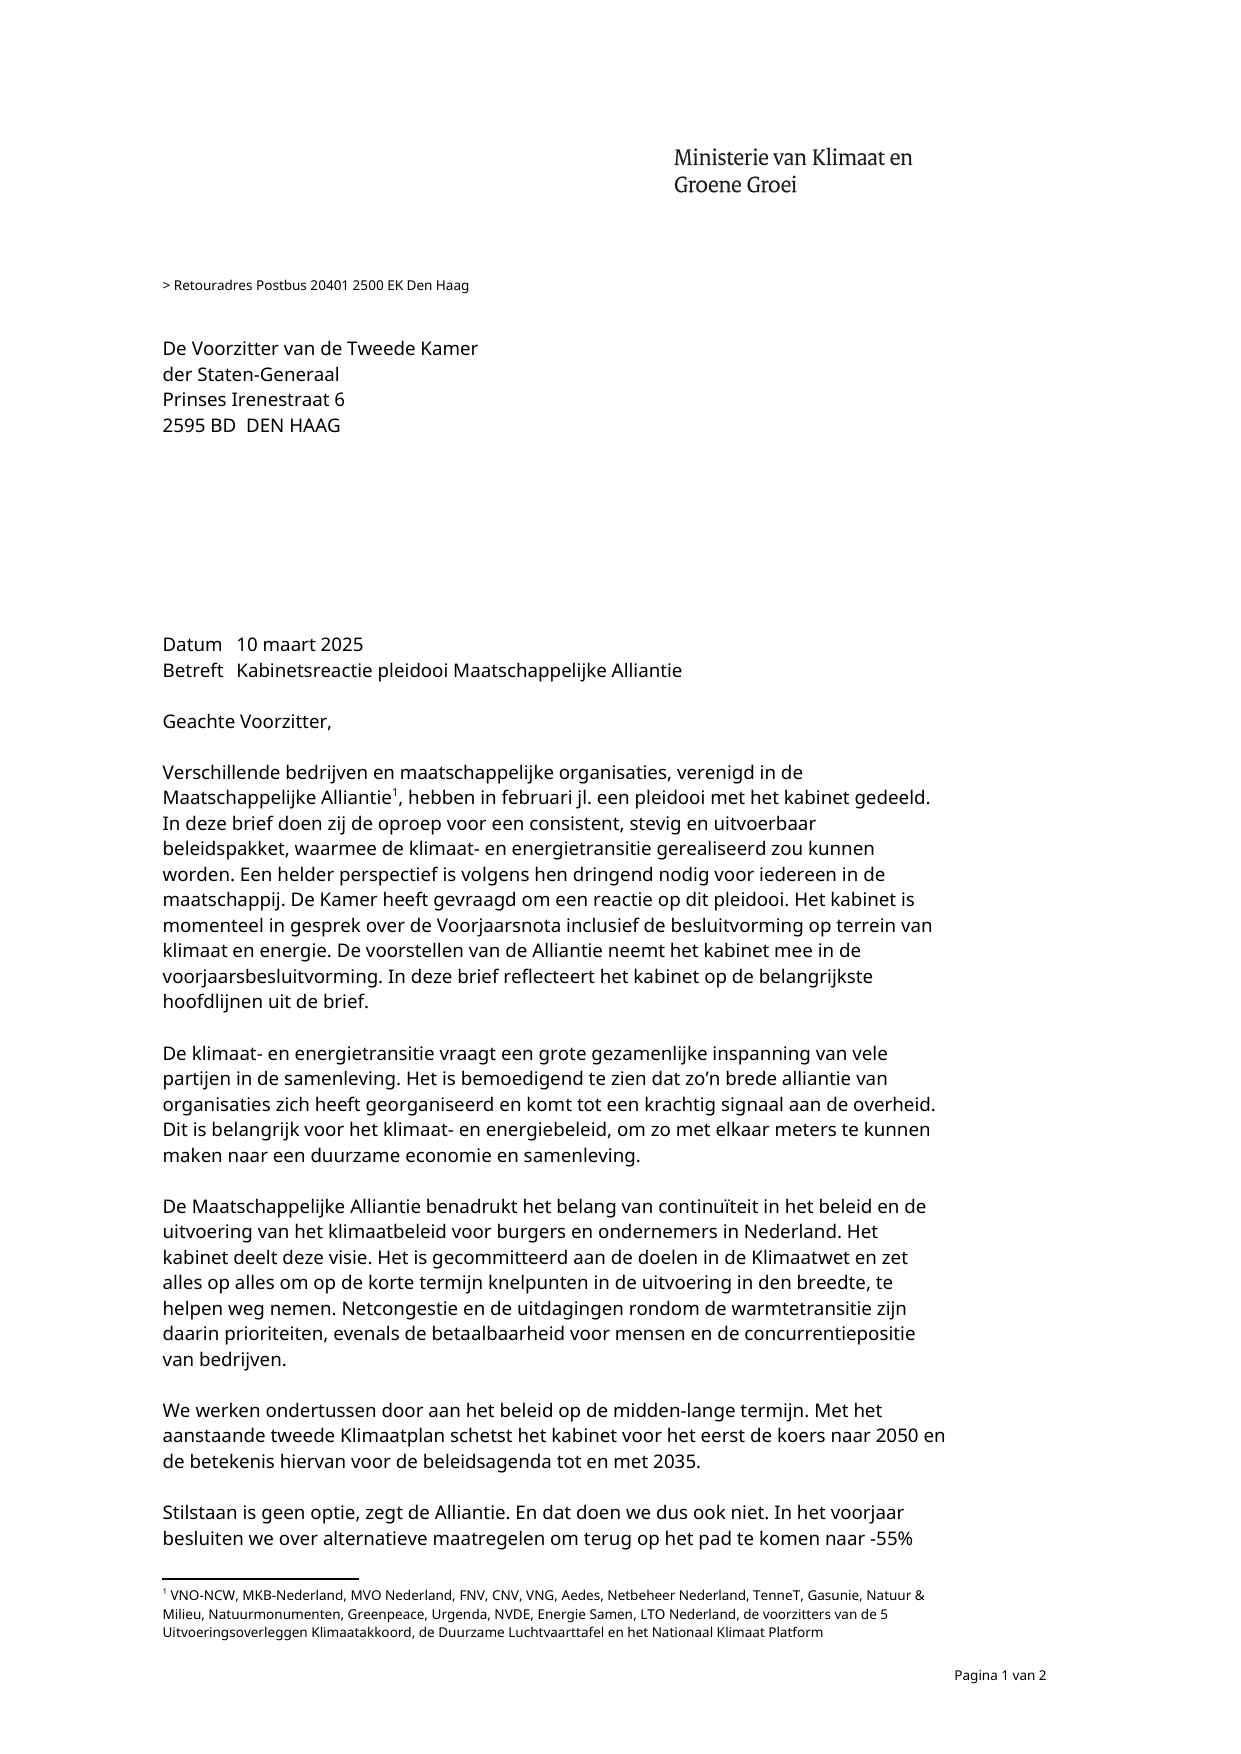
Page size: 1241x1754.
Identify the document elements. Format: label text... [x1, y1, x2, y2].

text Geachte Voorzitter, [162, 708, 947, 734]
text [162, 1499, 947, 1550]
text De klimaat- en energietransitie vraagt een grote gezamenlijke inspanning van vele partijen in de samenleving. Het is bemoedigend te zien dat zo’n brede alliantie van organisaties zich heeft georganiseerd en komt tot een krachtig signaal aan de overheid. Dit is belangrijk voor het klimaat- en energiebeleid, om zo met elkaar meters te kunnen maken naar een duurzame economie en samenleving. [162, 1040, 947, 1167]
text Verschillende bedrijven en maatschappelijke organisaties, verenigd in de Maatschappelijke Alliantie, hebben in februari jl. een pleidooi met het kabinet gedeeld. In deze brief doen zij de oproep voor een consistent, stevig en uitvoerbaar beleidspakket, waarmee de klimaat- en energietransitie gerealiseerd zou kunnen worden. Een helder perspectief is volgens hen dringend nodig voor iedereen in de maatschappij. De Kamer heeft gevraagd om een reactie op dit pleidooi. Het kabinet is momenteel in gesprek over de Voorjaarsnota inclusief de besluitvorming op terrein van klimaat en energie. De voorstellen van de Alliantie neemt het kabinet mee in de voorjaarsbesluitvorming. In deze brief reflecteert het kabinet op de belangrijkste hoofdlijnen uit de brief. [162, 759, 947, 1014]
text De Maatschappelijke Alliantie benadrukt het belang van continuïteit in het beleid en de uitvoering van het klimaatbeleid voor burgers en ondernemers in Nederland. Het kabinet deelt deze visie. Het is gecommitteerd aan de doelen in de Klimaatwet en zet alles op alles om op de korte termijn knelpunten in de uitvoering in den breedte, te helpen weg nemen. Netcongestie en de uitdagingen rondom de warmtetransitie zijn daarin prioriteiten, evenals de betaalbaarheid voor mensen en de concurrentiepositie van bedrijven. [162, 1193, 947, 1372]
picture [657, 0, 1043, 260]
text We werken ondertussen door aan het beleid op de midden-lange termijn. Met het aanstaande tweede Klimaatplan schetst het kabinet voor het eerst de koers naar 2050 en de betekenis hiervan voor de beleidsagenda tot en met 2035. [162, 1397, 947, 1474]
